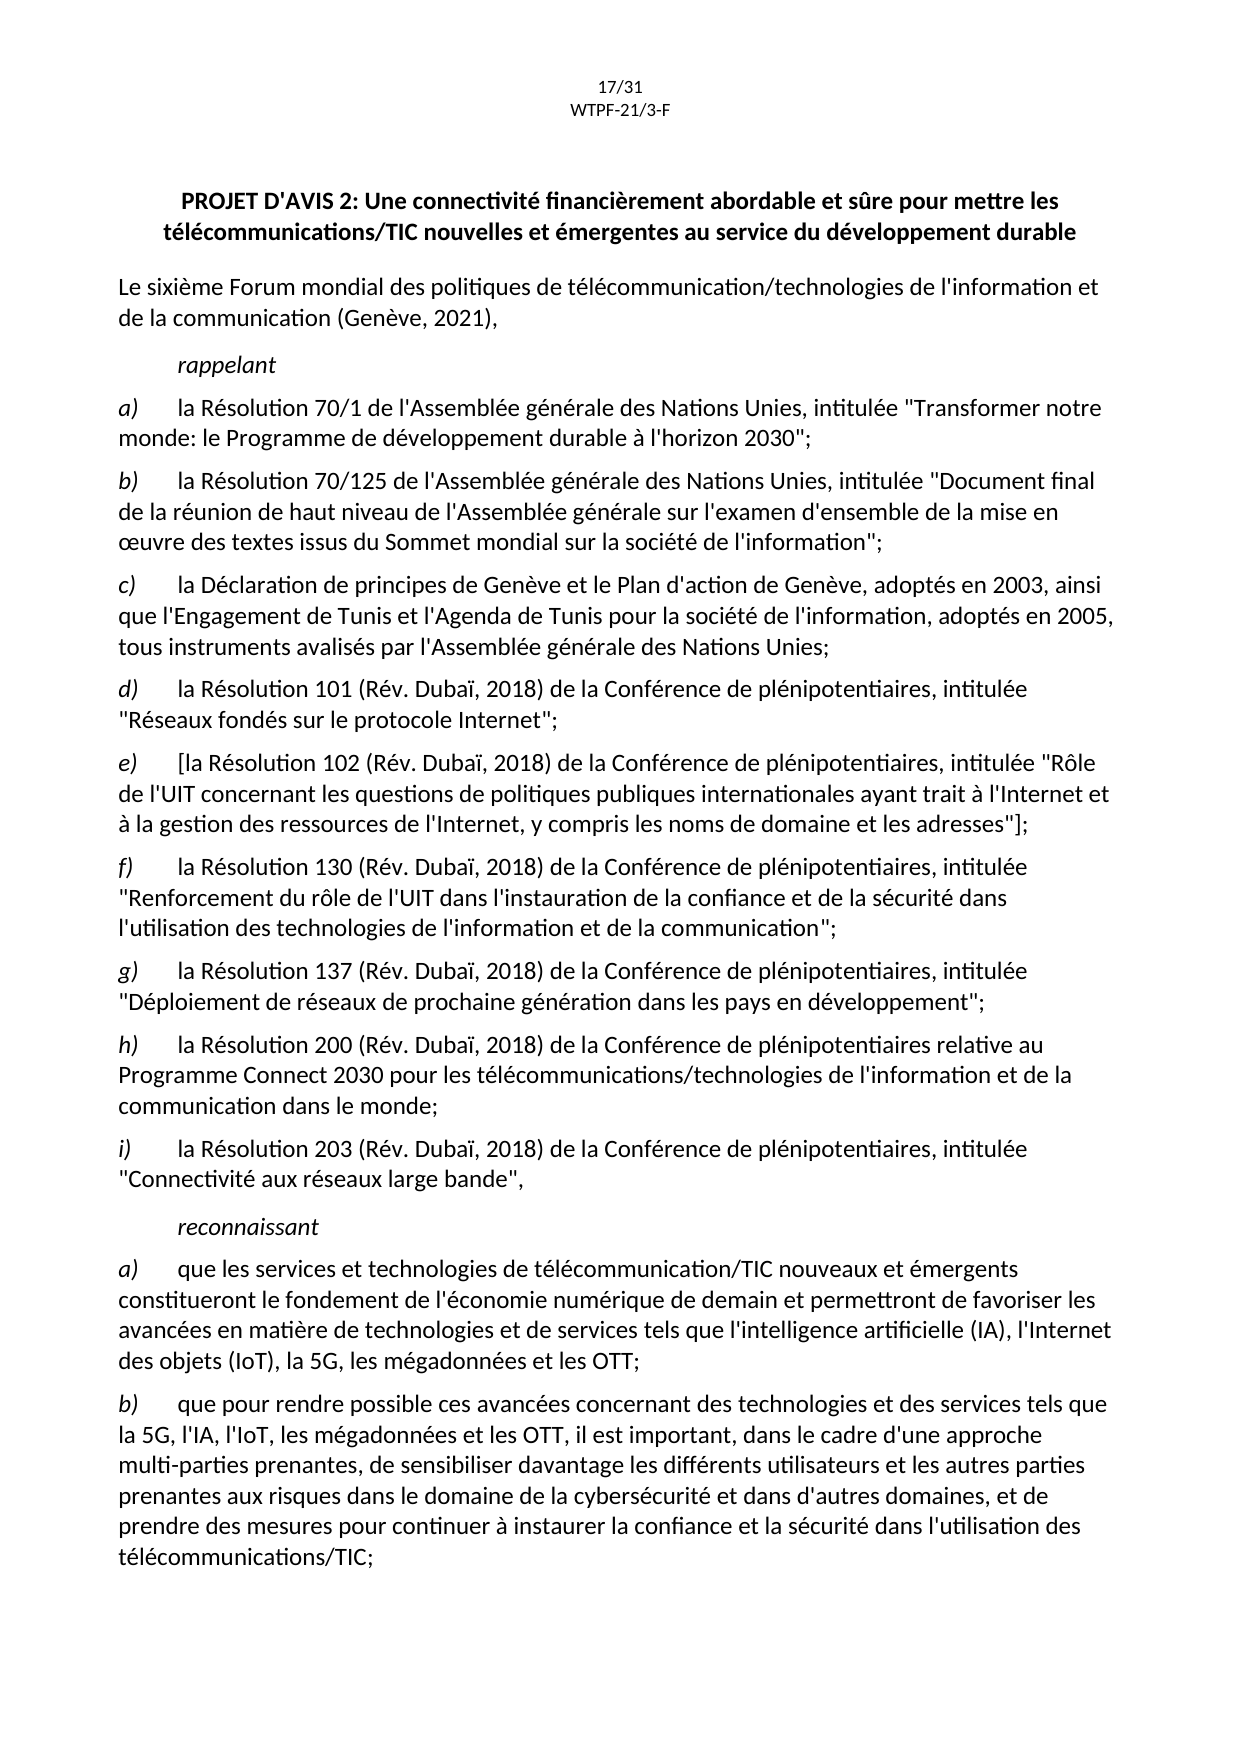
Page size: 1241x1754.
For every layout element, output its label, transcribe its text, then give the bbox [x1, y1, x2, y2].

text a) la Résolution 70/1 de l'Assemblée générale des Nations Unies, intitulée "Transformer notre monde: le Programme de développement durable à l'horizon 2030"; [118, 392, 1122, 453]
text b) que pour rendre possible ces avancées concernant des technologies et des services tels que la 5G, l'IA, l'IoT, les mégadonnées et les OTT, il est important, dans le cadre d'une approche multi-parties prenantes, de sensibiliser davantage les différents utilisateurs et les autres parties prenantes aux risques dans le domaine de la cybersécurité et dans d'autres domaines, et de prendre des mesures pour continuer à instaurer la confiance et la sécurité dans l'utilisation des télécommunications/TIC; [118, 1388, 1122, 1571]
text PROJET D'AVIS 2: Une connectivité financièrement abordable et sûre pour mettre les télécommunications/TIC nouvelles et émergentes au service du développement durable [118, 185, 1122, 246]
title Le sixième Forum mondial des politiques de télécommunication/technologies de l'information et de la communication (Genève, 2021), [118, 271, 1122, 332]
text b) la Résolution 70/125 de l'Assemblée générale des Nations Unies, intitulée "Document final de la réunion de haut niveau de l'Assemblée générale sur l'examen d'ensemble de la mise en œuvre des textes issus du Sommet mondial sur la société de l'information"; [118, 466, 1122, 557]
text i) la Résolution 203 (Rév. Dubaï, 2018) de la Conférence de plénipotentiaires, intitulée "Connectivité aux réseaux large bande", [118, 1133, 1122, 1194]
text e) [la Résolution 102 (Rév. Dubaï, 2018) de la Conférence de plénipotentiaires, intitulée "Rôle de l'UIT concernant les questions de politiques publiques internationales ayant trait à l'Internet et à la gestion des ressources de l'Internet, y compris les noms de domaine et les adresses"]; [118, 747, 1122, 839]
text rappelant [177, 349, 1122, 379]
text c) la Déclaration de principes de Genève et le Plan d'action de Genève, adoptés en 2003, ainsi que l'Engagement de Tunis et l'Agenda de Tunis pour la société de l'information, adoptés en 2005, tous instruments avalisés par l'Assemblée générale des Nations Unies; [118, 569, 1122, 661]
text h) la Résolution 200 (Rév. Dubaï, 2018) de la Conférence de plénipotentiaires relative au Programme Connect 2030 pour les télécommunications/technologies de l'information et de la communication dans le monde; [118, 1029, 1122, 1120]
text f) la Résolution 130 (Rév. Dubaï, 2018) de la Conférence de plénipotentiaires, intitulée "Renforcement du rôle de l'UIT dans l'instauration de la confiance et de la sécurité dans l'utilisation des technologies de l'information et de la communication"; [118, 851, 1122, 943]
text g) la Résolution 137 (Rév. Dubaï, 2018) de la Conférence de plénipotentiaires, intitulée "Déploiement de réseaux de prochaine génération dans les pays en développement"; [118, 955, 1122, 1016]
text d) la Résolution 101 (Rév. Dubaï, 2018) de la Conférence de plénipotentiaires, intitulée "Réseaux fondés sur le protocole Internet"; [118, 674, 1122, 735]
text a) que les services et technologies de télécommunication/TIC nouveaux et émergents constitueront le fondement de l'économie numérique de demain et permettront de favoriser les avancées en matière de technologies et de services tels que l'intelligence artificielle (IA), l'Internet des objets (IoT), la 5G, les mégadonnées et les OTT; [118, 1254, 1122, 1376]
text reconnaissant [177, 1211, 1122, 1241]
